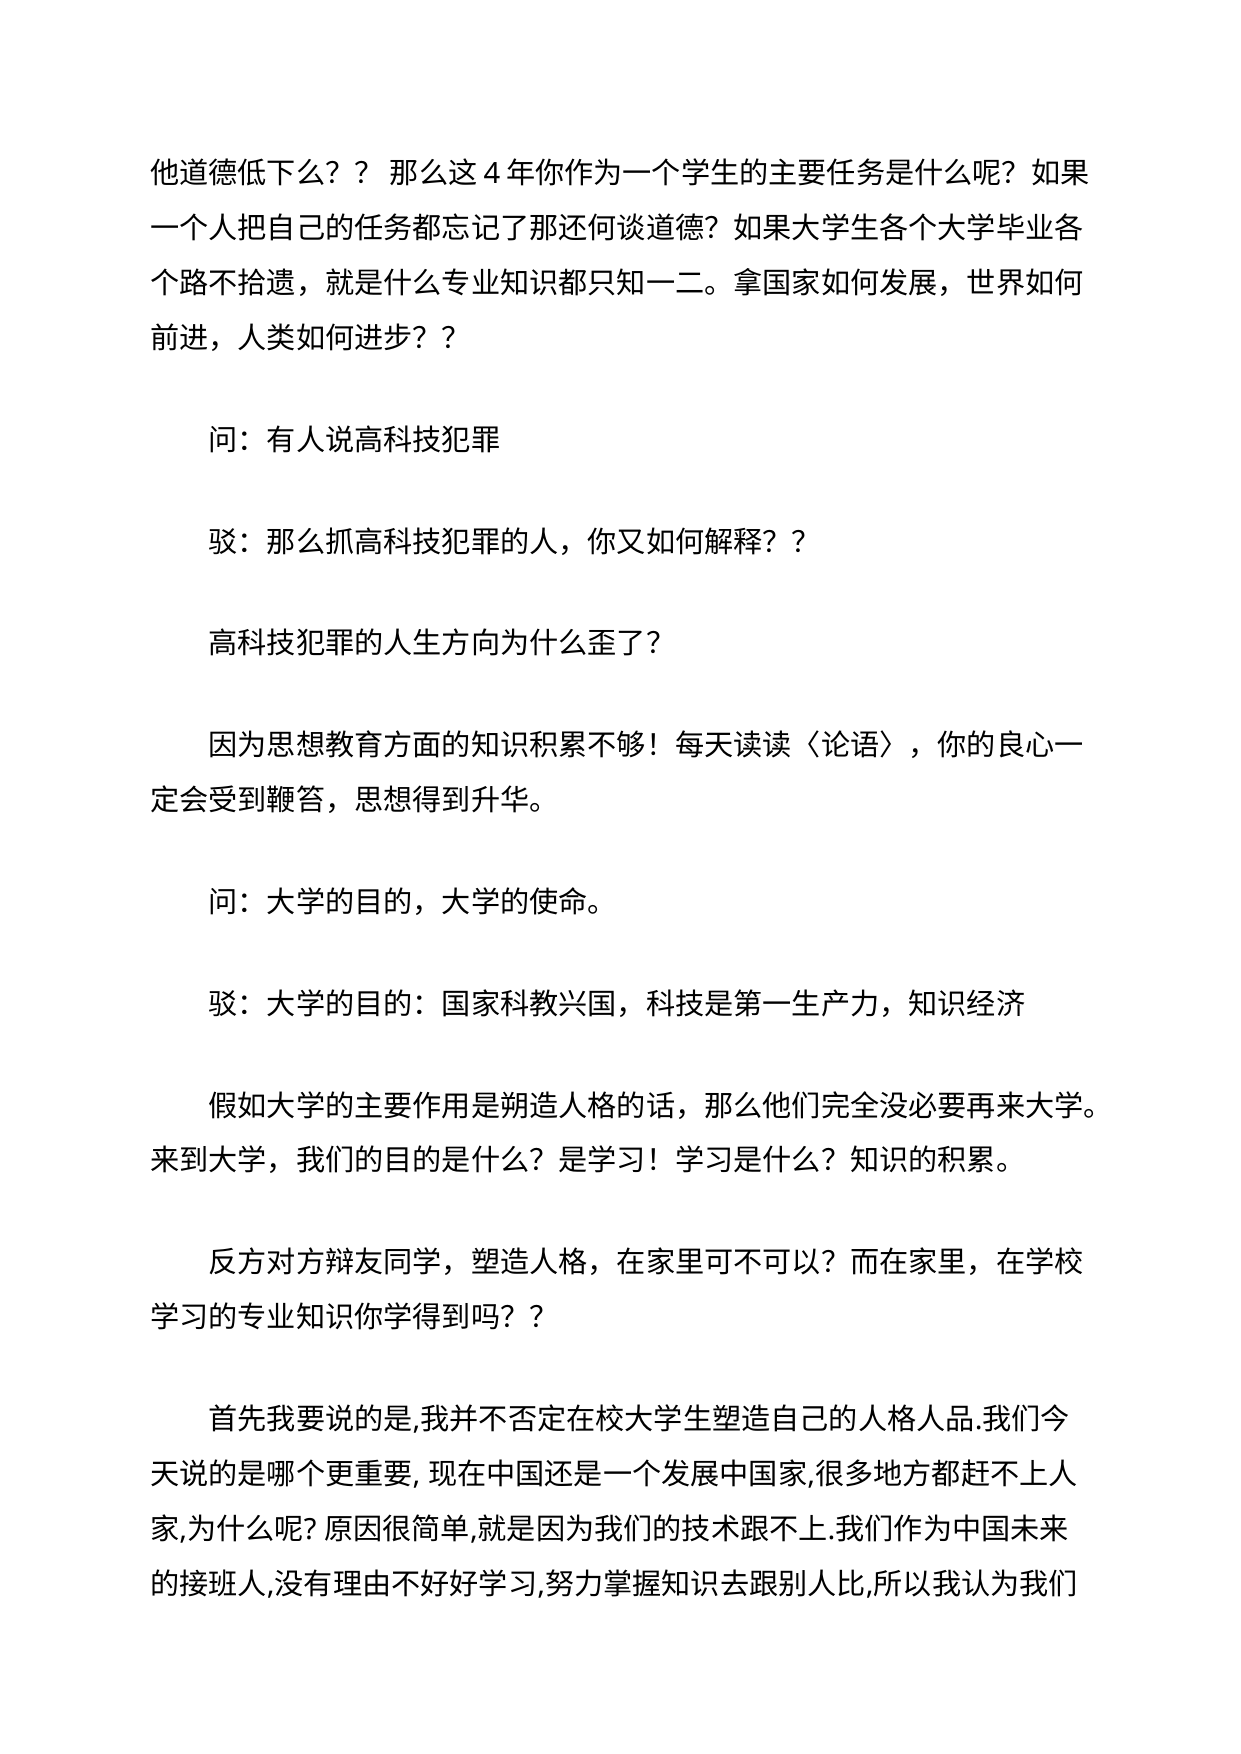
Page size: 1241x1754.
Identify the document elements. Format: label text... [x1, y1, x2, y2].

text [150, 150, 1090, 357]
text 问：有人说高科技犯罪 [150, 417, 1090, 459]
text 反方对方辩友同学，塑造人格，在家里可不可以？而在家里，在学校学习的专业知识你学得到吗？？ [150, 1239, 1090, 1336]
text 因为思想教育方面的知识积累不够！每天读读〈论语〉，你的良心一定会受到鞭笞，思想得到升华。 [150, 722, 1090, 819]
text 假如大学的主要作用是朔造人格的话，那么他们完全没必要再来大学。来到大学，我们的目的是什么？是学习！学习是什么？知识的积累。 [150, 1082, 1090, 1179]
text 高科技犯罪的人生方向为什么歪了？ [150, 620, 1090, 662]
text 问：大学的目的，大学的使命。 [150, 878, 1090, 921]
text 驳：大学的目的：国家科教兴国，科技是第一生产力，知识经济 [150, 980, 1090, 1023]
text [150, 1395, 1090, 1603]
text 驳：那么抓高科技犯罪的人，你又如何解释？？ [150, 518, 1090, 561]
